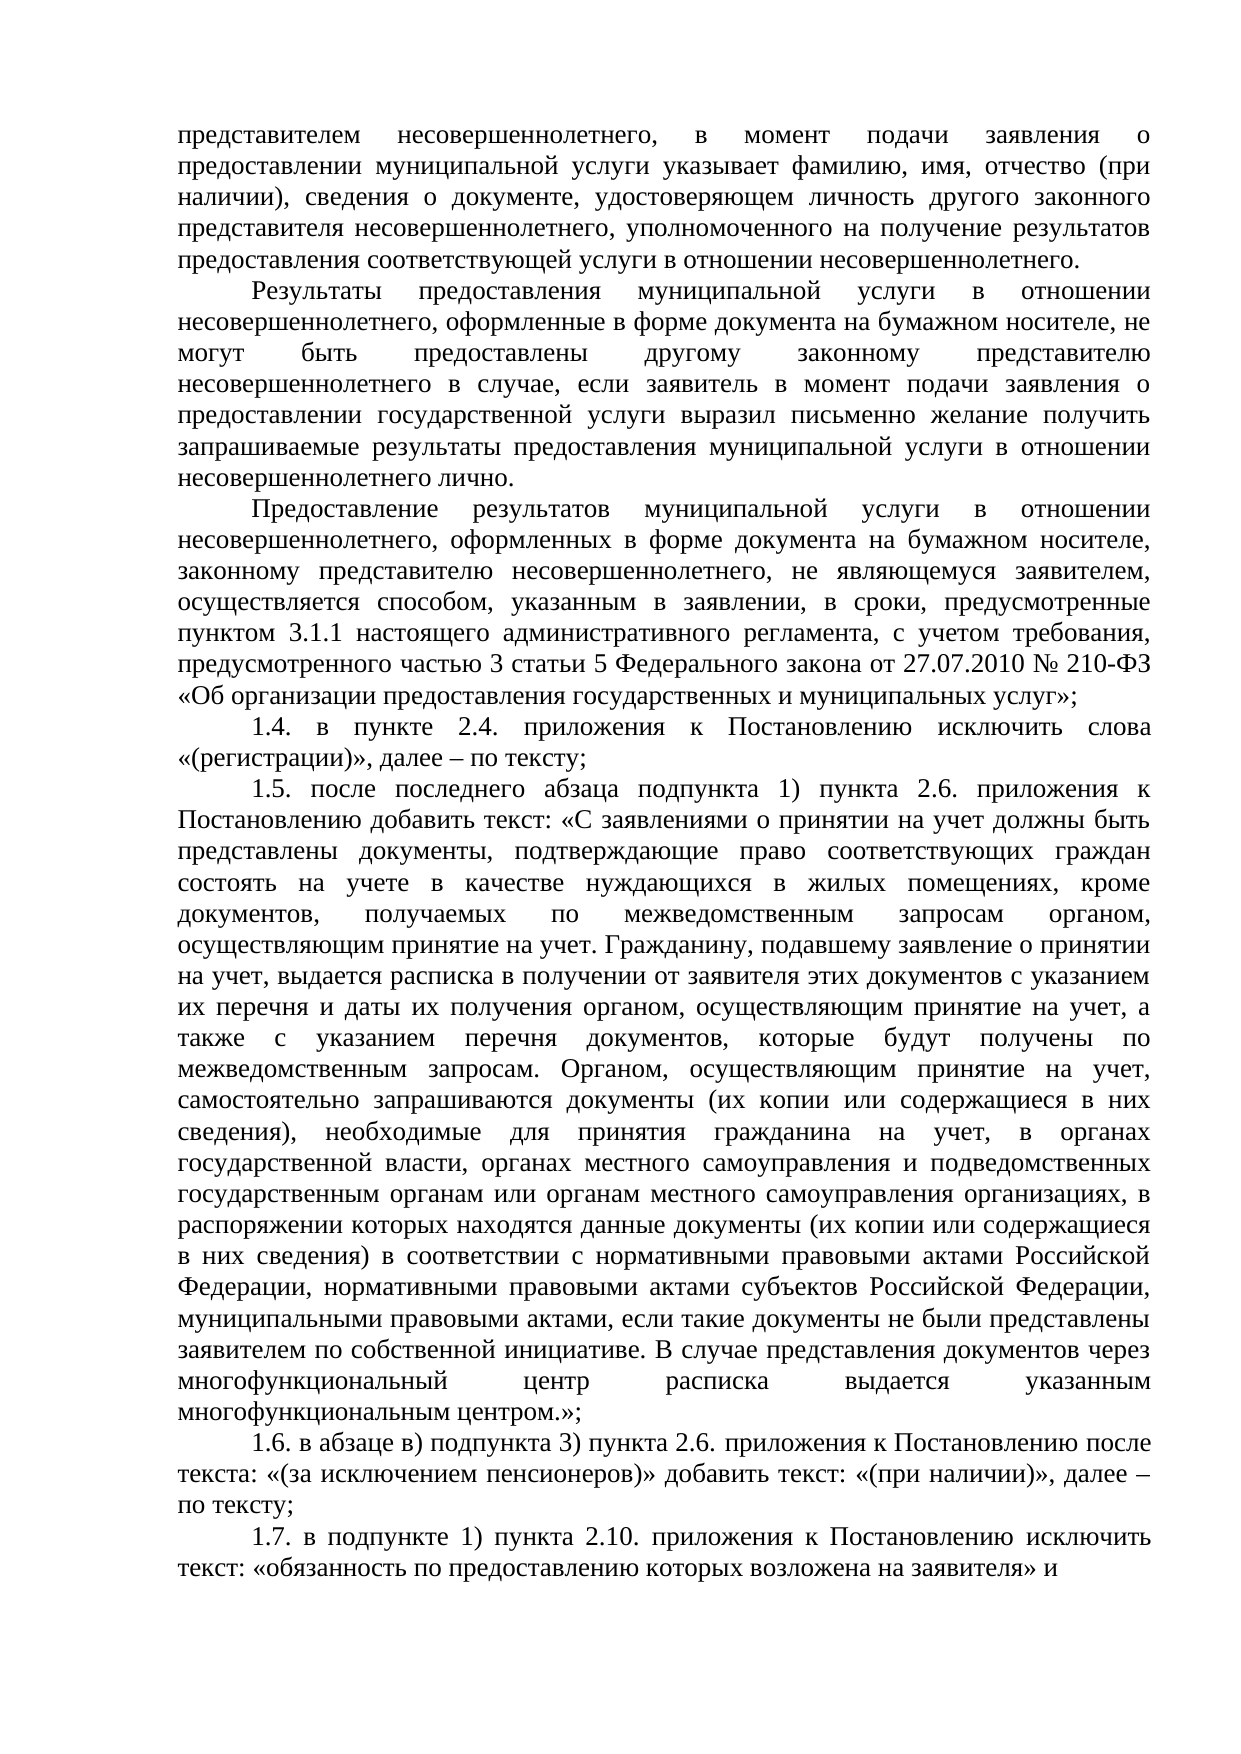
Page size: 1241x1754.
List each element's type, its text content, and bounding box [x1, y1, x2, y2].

text Предоставление результатов муниципальной услуги в отношении несовершеннолетнего, оформленных в форме документа на бумажном носителе, законному представителю несовершеннолетнего, не являющемуся заявителем, осуществляется способом, указанным в заявлении, в сроки, предусмотренные пунктом 3.1.1 настоящего административного регламента, с учетом требования, предусмотренного частью 3 статьи 5 Федерального закона от 27.07.2010 № 210-ФЗ «Об организации предоставления государственных и муниципальных услуг»; [177, 492, 1152, 710]
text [177, 118, 1152, 274]
text 1.5. после последнего абзаца подпункта 1) пункта 2.6. приложения к Постановлению добавить текст: «С заявлениями о принятии на учет должны быть представлены документы, подтверждающие право соответствующих граждан состоять на учете в качестве нуждающихся в жилых помещениях, кроме документов, получаемых по межведомственным запросам органом, осуществляющим принятие на учет. Гражданину, подавшему заявление о принятии на учет, выдается расписка в получении от заявителя этих документов с указанием их перечня и даты их получения органом, осуществляющим принятие на учет, а также с указанием перечня документов, которые будут получены по межведомственным запросам. Органом, осуществляющим принятие на учет, самостоятельно запрашиваются документы (их копии или содержащиеся в них сведения), необходимые для принятия гражданина на учет, в органах государственной власти, органах местного самоуправления и подведомственных государственным органам или органам местного самоуправления организациях, в распоряжении которых находятся данные документы (их копии или содержащиеся в них сведения) в соответствии с нормативными правовыми актами Российской Федерации, нормативными правовыми актами субъектов Российской Федерации, муниципальными правовыми актами, если такие документы не были представлены заявителем по собственной инициативе. В случае представления документов через многофункциональный центр расписка выдается указанным многофункциональным центром.»; [177, 772, 1152, 1426]
text 1.6. в абзаце в) подпункта 3) пункта 2.6. приложения к Постановлению после текста: «(за исключением пенсионеров)» добавить текст: «(при наличии)», далее – по тексту; [177, 1426, 1152, 1520]
text 1.4. в пункте 2.4. приложения к Постановлению исключить слова «(регистрации)», далее – по тексту; [177, 710, 1152, 772]
text Результаты предоставления муниципальной услуги в отношении несовершеннолетнего, оформленные в форме документа на бумажном носителе, не могут быть предоставлены другому законному представителю несовершеннолетнего в случае, если заявитель в момент подачи заявления о предоставлении государственной услуги выразил письменно желание получить запрашиваемые результаты предоставления муниципальной услуги в отношении несовершеннолетнего лично. [177, 274, 1152, 492]
text 1.7. в подпункте 1) пункта 2.10. приложения к Постановлению исключить текст: «обязанность по предоставлению которых возложена на заявителя» и [177, 1520, 1152, 1582]
